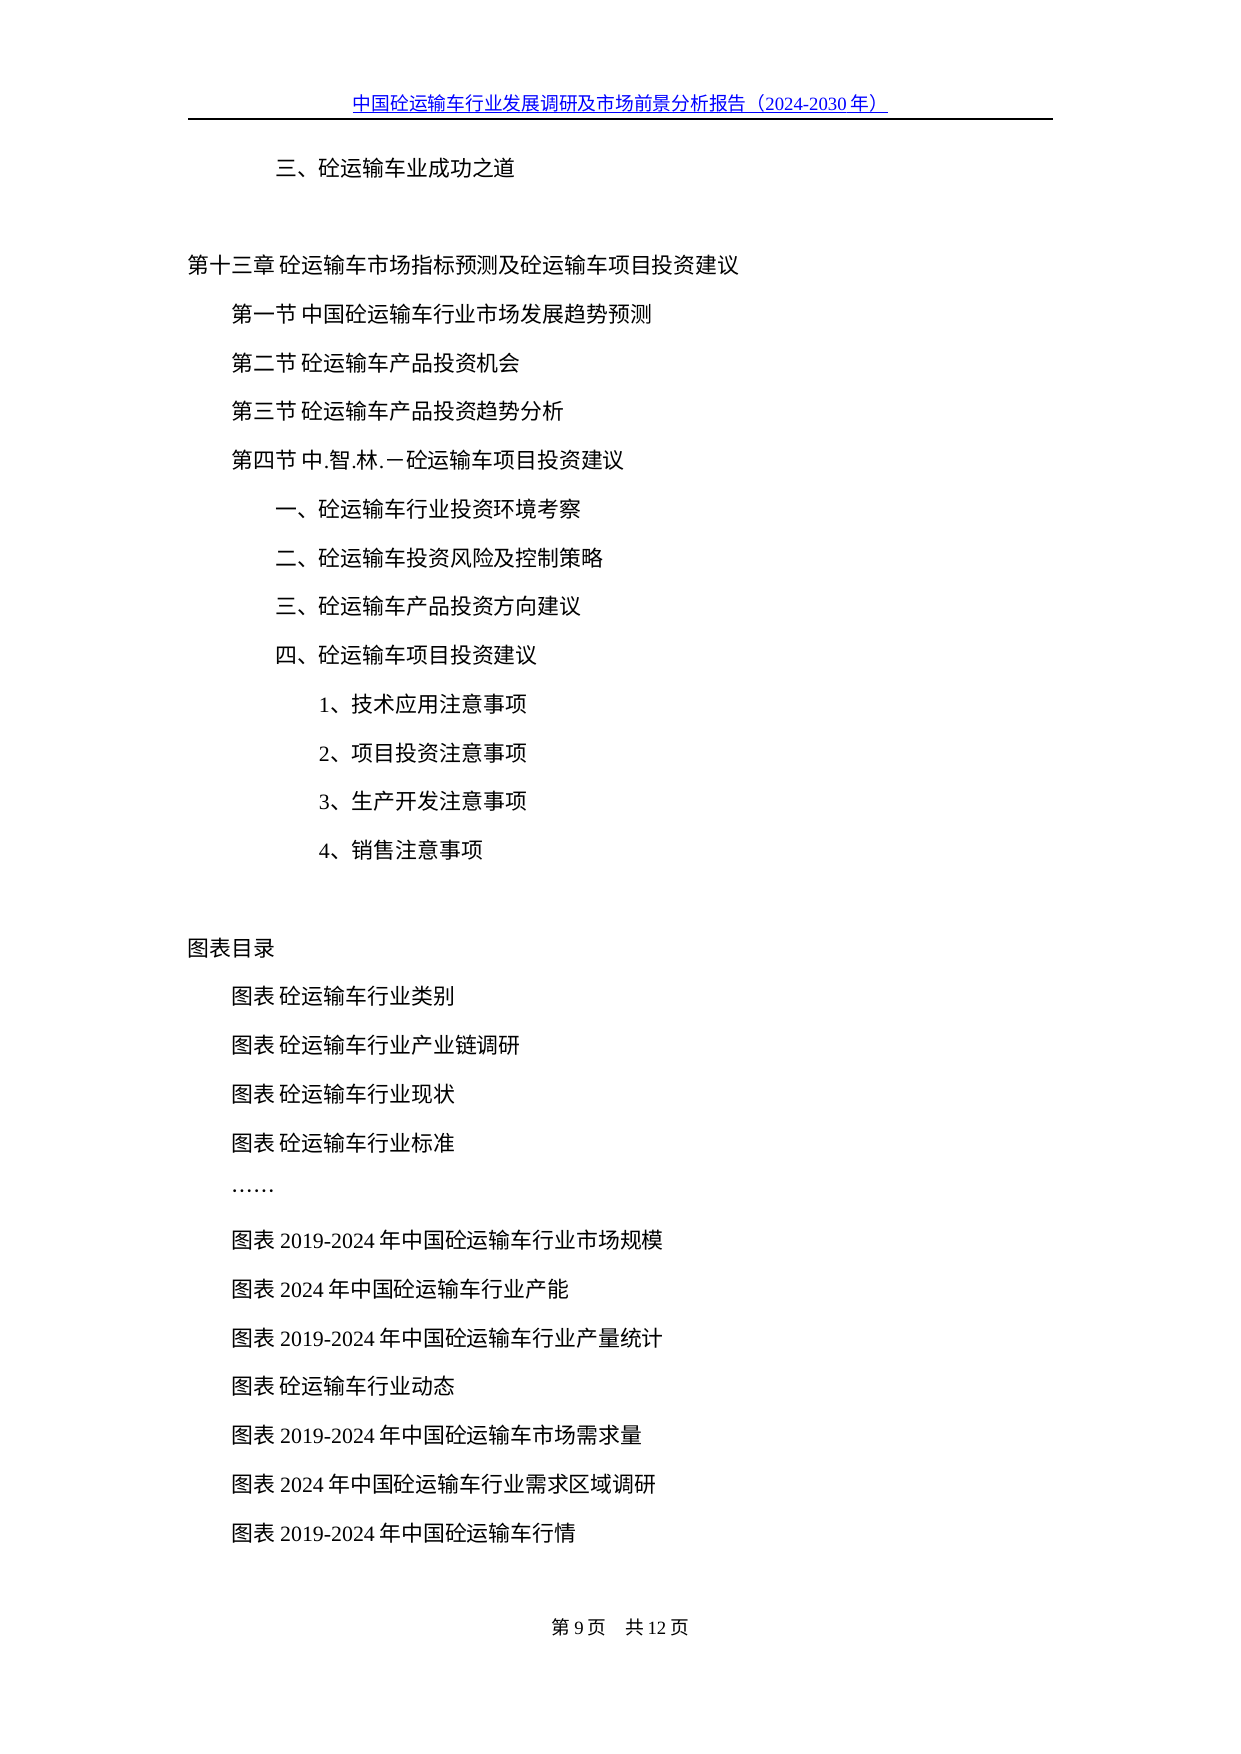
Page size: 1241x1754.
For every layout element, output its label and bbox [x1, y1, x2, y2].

text [187, 150, 1053, 1548]
